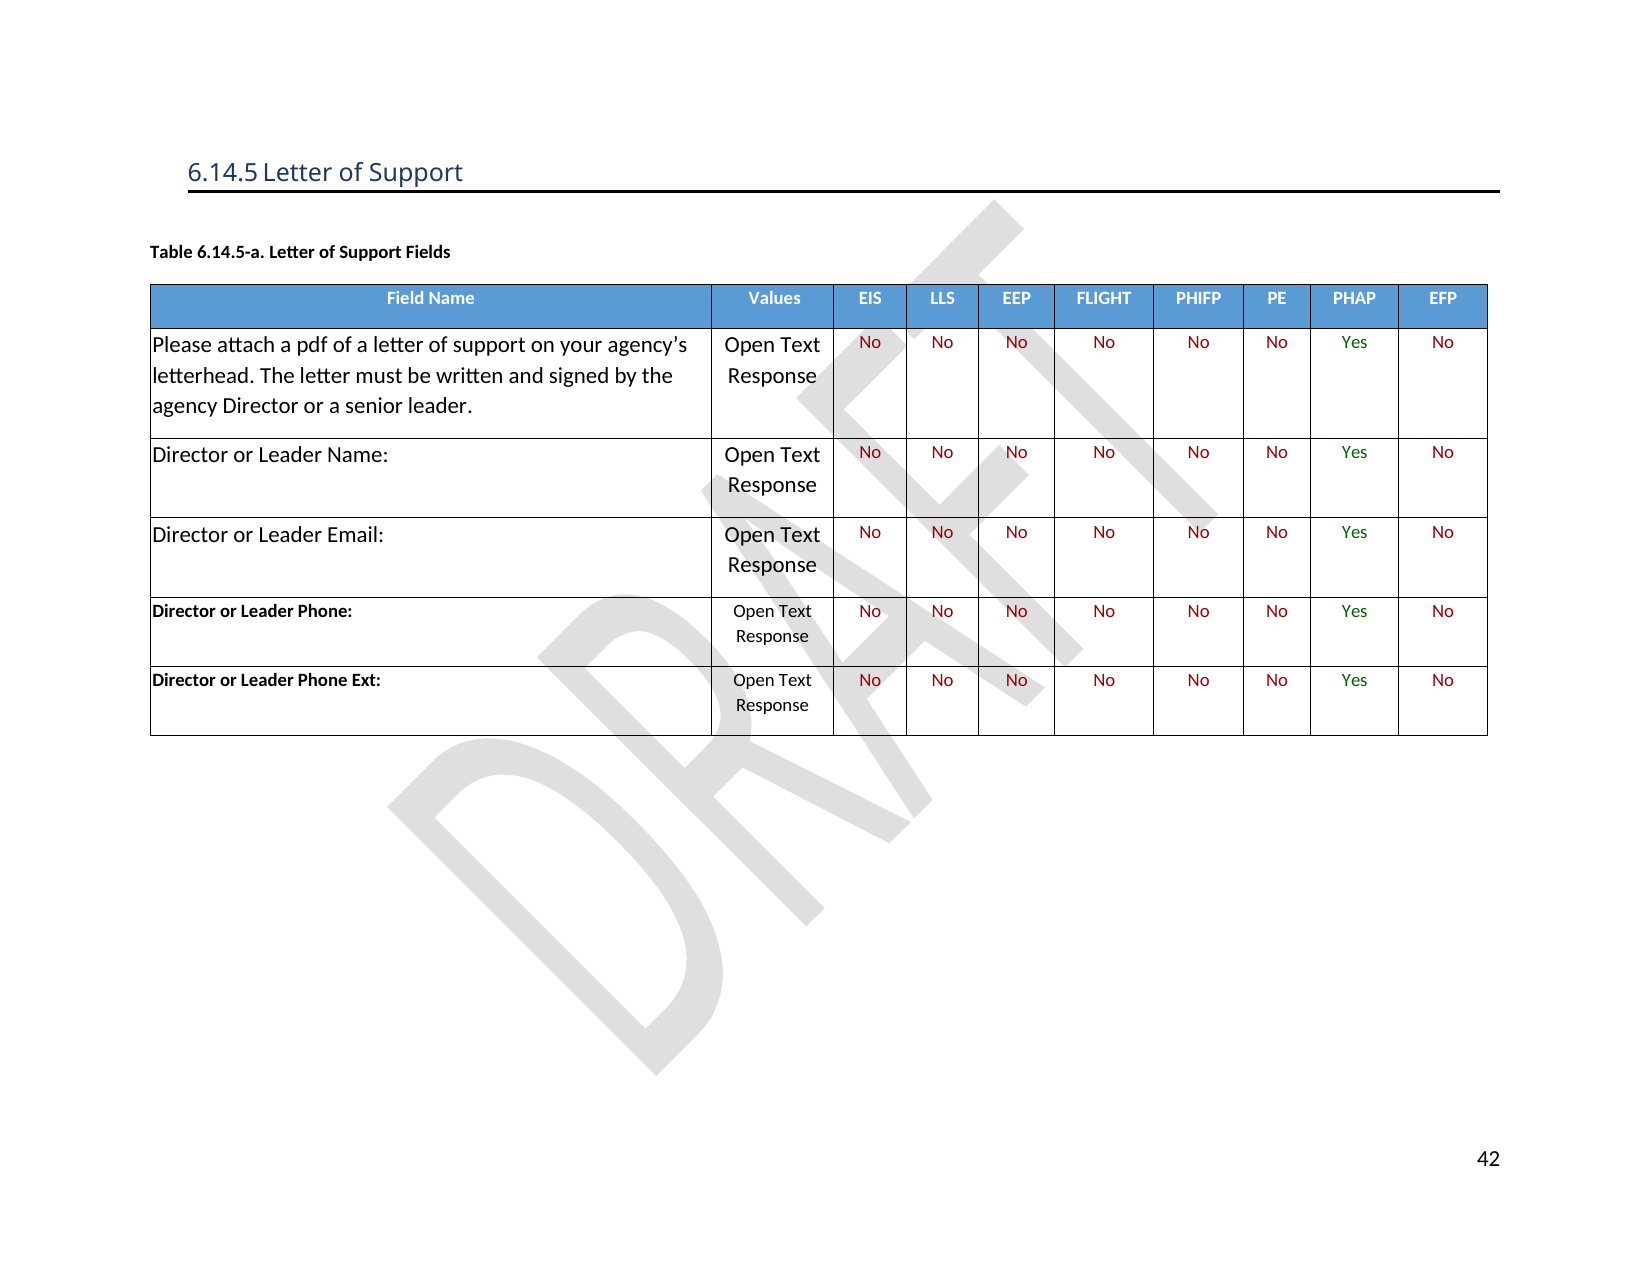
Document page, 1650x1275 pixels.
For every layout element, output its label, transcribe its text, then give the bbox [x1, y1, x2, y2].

table_cell No [907, 518, 978, 597]
table_cell Yes [1311, 439, 1398, 517]
table_cell No [1154, 439, 1243, 517]
table_cell Director or Leader Name: [151, 439, 711, 517]
table_cell No [834, 667, 906, 735]
table_cell No [907, 329, 978, 438]
table_cell No [1399, 329, 1487, 438]
table_cell No [979, 329, 1054, 438]
table_header PHAP [1311, 285, 1398, 328]
table_cell Open Text Response [712, 667, 833, 735]
table_header LLS [907, 285, 978, 328]
table_header FLIGHT [1055, 285, 1153, 328]
table_cell Yes [1311, 598, 1398, 666]
table_cell No [1244, 518, 1310, 597]
table_cell No [1055, 518, 1153, 597]
table_cell No [1055, 667, 1153, 735]
table_cell No [834, 598, 906, 666]
table_cell No [907, 667, 978, 735]
table_cell No [979, 598, 1054, 666]
table_cell No [834, 518, 906, 597]
text Table 6.14.5-a. Letter of Support Fields [150, 240, 1500, 263]
table_cell Open Text Response [712, 518, 833, 597]
table_cell No [1055, 439, 1153, 517]
table_cell No [1399, 667, 1487, 735]
table_cell No [907, 439, 978, 517]
table_cell Director or Leader Email: [151, 518, 711, 597]
table_cell No [1055, 598, 1153, 666]
table_header Values [712, 285, 833, 328]
table_cell Open Text Response [712, 329, 833, 438]
subtitle Letter of Support [187, 154, 1500, 193]
table_cell Open Text Response [712, 598, 833, 666]
table_cell No [1244, 439, 1310, 517]
table_cell No [1154, 667, 1243, 735]
table_cell No [1399, 598, 1487, 666]
table_cell No [979, 518, 1054, 597]
table_header PE [1244, 285, 1310, 328]
table_cell No [907, 598, 978, 666]
table_cell Yes [1311, 667, 1398, 735]
table_cell No [1154, 329, 1243, 438]
table_cell No [1244, 667, 1310, 735]
table_header EIS [834, 285, 906, 328]
table_cell No [1399, 439, 1487, 517]
table_cell No [1154, 598, 1243, 666]
table_cell No [1244, 329, 1310, 438]
table_cell No [1055, 329, 1153, 438]
table_header PHIFP [1154, 285, 1243, 328]
table_cell Open Text Response [712, 439, 833, 517]
table_cell No [979, 667, 1054, 735]
table_cell Yes [1311, 518, 1398, 597]
table_header Field Name [151, 285, 711, 328]
table_cell Please attach a pdf of a letter of support on your agency’s letterhead. The letter must be written and signed by the agency Director or a senior leader. [151, 329, 711, 438]
table_header EFP [1399, 285, 1487, 328]
table_cell No [834, 439, 906, 517]
table_cell Director or Leader Phone Ext: [151, 667, 711, 735]
table_cell No [1399, 518, 1487, 597]
table_cell Director or Leader Phone: [151, 598, 711, 666]
table_cell No [1154, 518, 1243, 597]
table_cell No [979, 439, 1054, 517]
table_cell Yes [1311, 329, 1398, 438]
table_cell No [1244, 598, 1310, 666]
table_cell No [834, 329, 906, 438]
table_header EEP [979, 285, 1054, 328]
